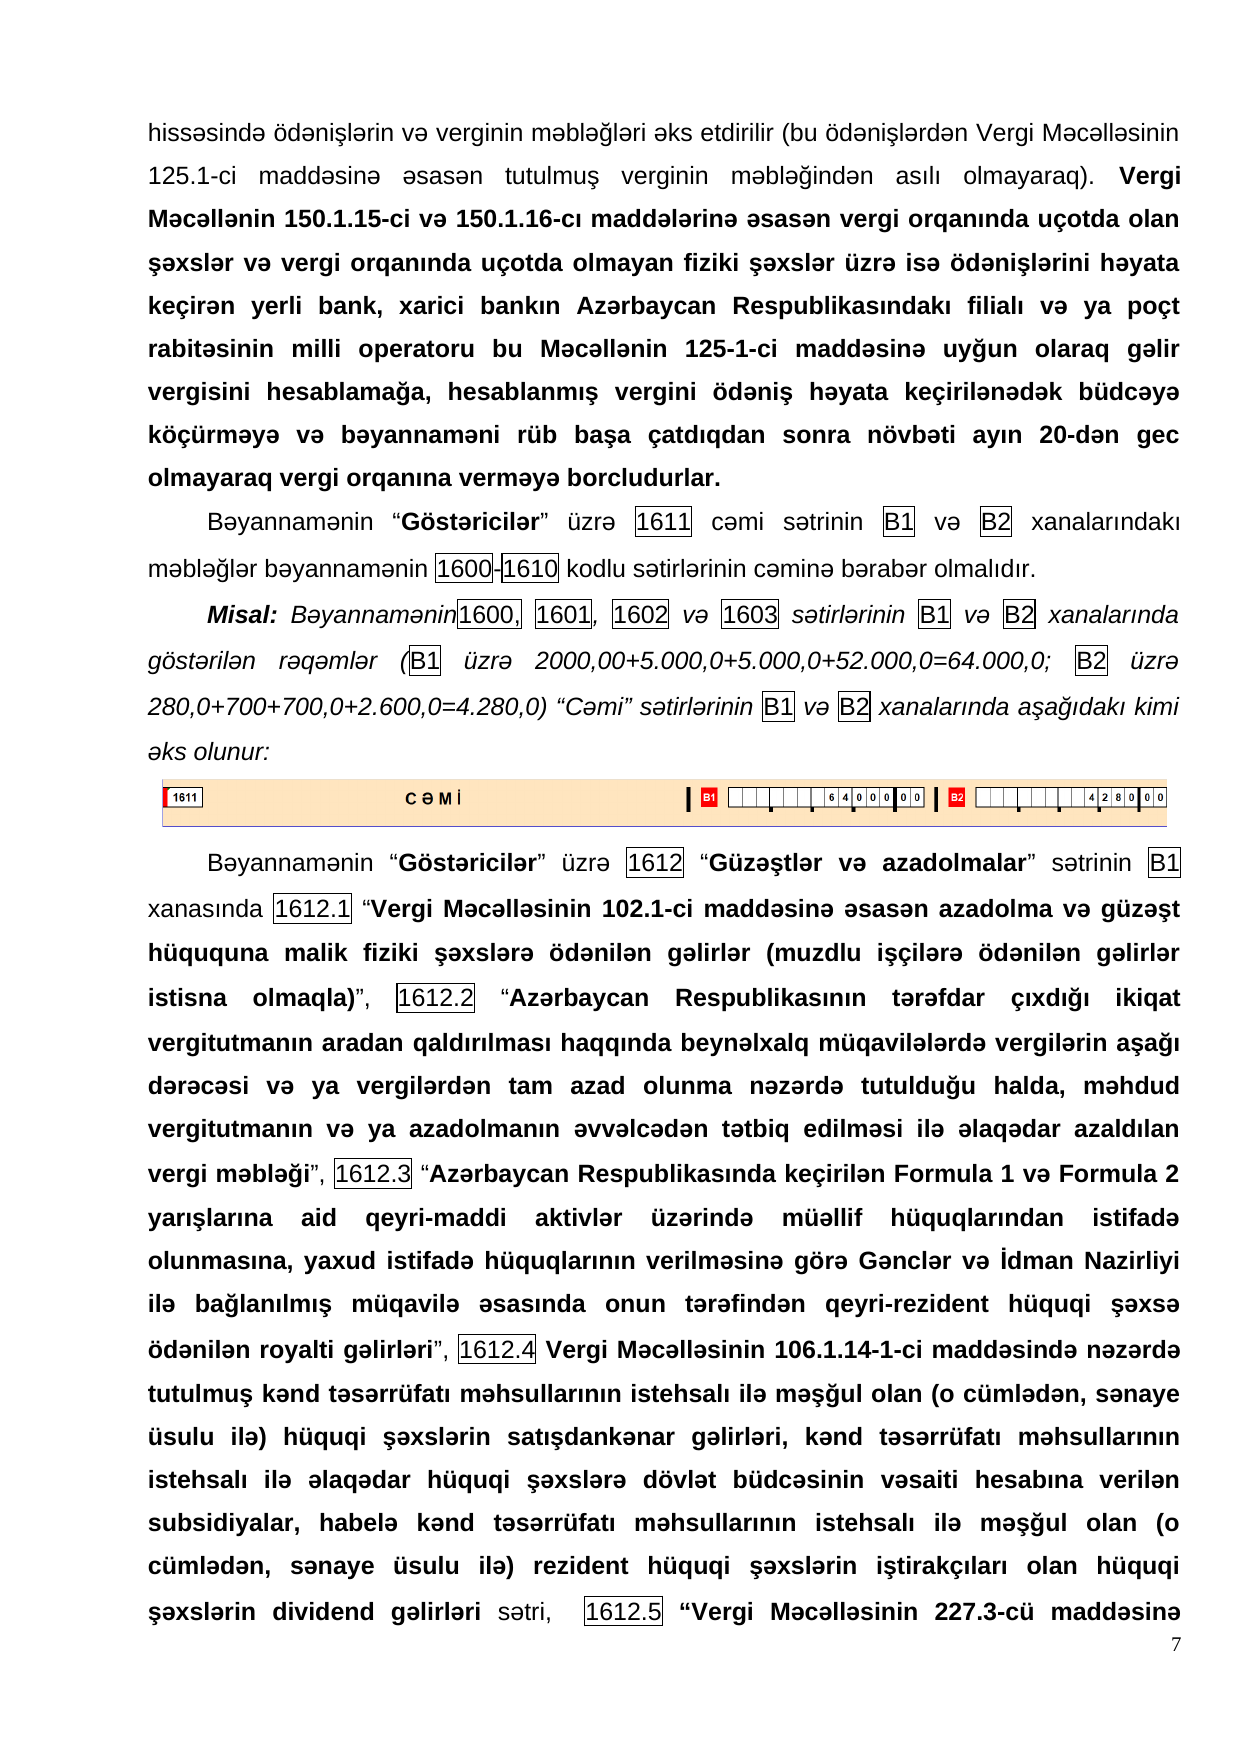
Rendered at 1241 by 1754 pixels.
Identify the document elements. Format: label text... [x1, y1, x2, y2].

picture [162, 779, 1167, 827]
text Bəyannamənin “Göstəricilər” üzrə 1611 cəmi sətrinin B1 və B2 xanalarındakı məbləğlər bəyannamənin 1600-1610 kodlu sətirlərinin cəminə bərabər olmalıdır. [148, 506, 1181, 583]
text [148, 847, 1181, 1626]
text Misal: Bəyannamənin1600, 1601, 1602 və 1603 sətirlərinin B1 və B2 xanalarında göstərilən rəqəmlər (B1 üzrə 2000,00+5.000,0+5.000,0+52.000,0=64.000,0; B2 üzrə 280,0+700+700,0+2.600,0=4.280,0) “Cəmi” sətirlərinin B1 və B2 xanalarında aşağıdakı kimi əks olunur: [148, 599, 1181, 765]
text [148, 118, 1181, 492]
